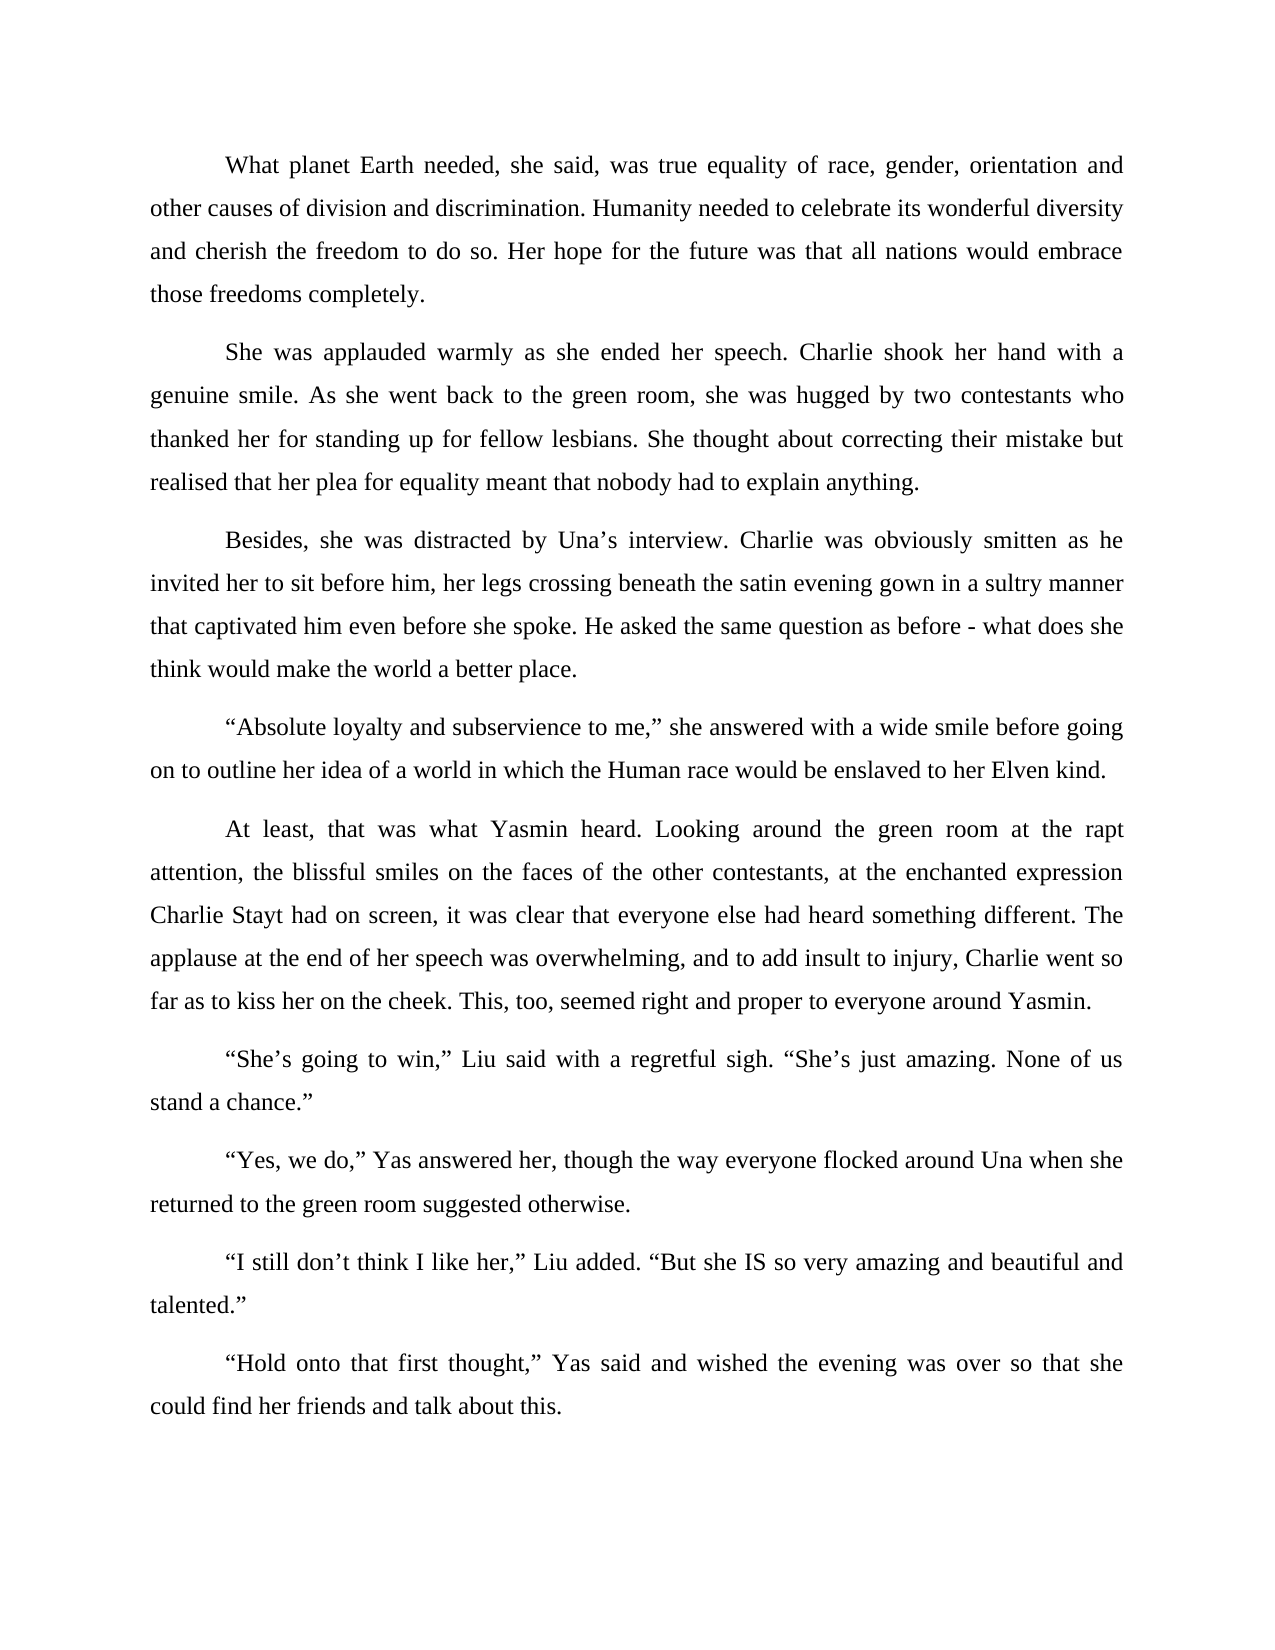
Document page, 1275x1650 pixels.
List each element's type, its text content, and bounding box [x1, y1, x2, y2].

text What planet Earth needed, she said, was true equality of race, gender, orientation and other causes of division and discrimination. Humanity needed to celebrate its wonderful diversity and cherish the freedom to do so. Her hope for the future was that all nations would embrace those freedoms completely. [150, 150, 1125, 308]
text Besides, she was distracted by Una’s interview. Charlie was obviously smitten as he invited her to sit before him, her legs crossing beneath the satin evening gown in a sultry manner that captivated him even before she spoke. He asked the same question as before - what does she think would make the world a better place. [150, 525, 1125, 683]
text At least, that was what Yasmin heard. Looking around the green room at the rapt attention, the blissful smiles on the faces of the other contestants, at the enchanted expression Charlie Stayt had on screen, it was clear that everyone else had heard something different. The applause at the end of her speech was overwhelming, and to add insult to injury, Charlie went so far as to kiss her on the cheek. This, too, seemed right and proper to everyone around Yasmin. [150, 814, 1125, 1015]
text She was applauded warmly as she ended her speech. Charlie shook her hand with a genuine smile. As she went back to the green room, she was hugged by two contestants who thanked her for standing up for fellow lesbians. She thought about correcting their mistake but realised that her plea for equality meant that nobody had to explain anything. [150, 337, 1125, 496]
text “I still don’t think I like her,” Liu added. “But she IS so very amazing and beautiful and talented.” [150, 1247, 1125, 1319]
text “She’s going to win,” Liu said with a regretful sigh. “She’s just amazing. None of us stand a chance.” [150, 1044, 1125, 1116]
text “Hold onto that first thought,” Yas said and wished the evening was over so that she could find her friends and talk about this. [150, 1348, 1125, 1420]
text “Yes, we do,” Yas answered her, though the way everyone flocked around Una when she returned to the green room suggested otherwise. [150, 1146, 1125, 1217]
text “Absolute loyalty and subservience to me,” she answered with a wide smile before going on to outline her idea of a world in which the Human race would be enslaved to her Elven kind. [150, 712, 1125, 784]
